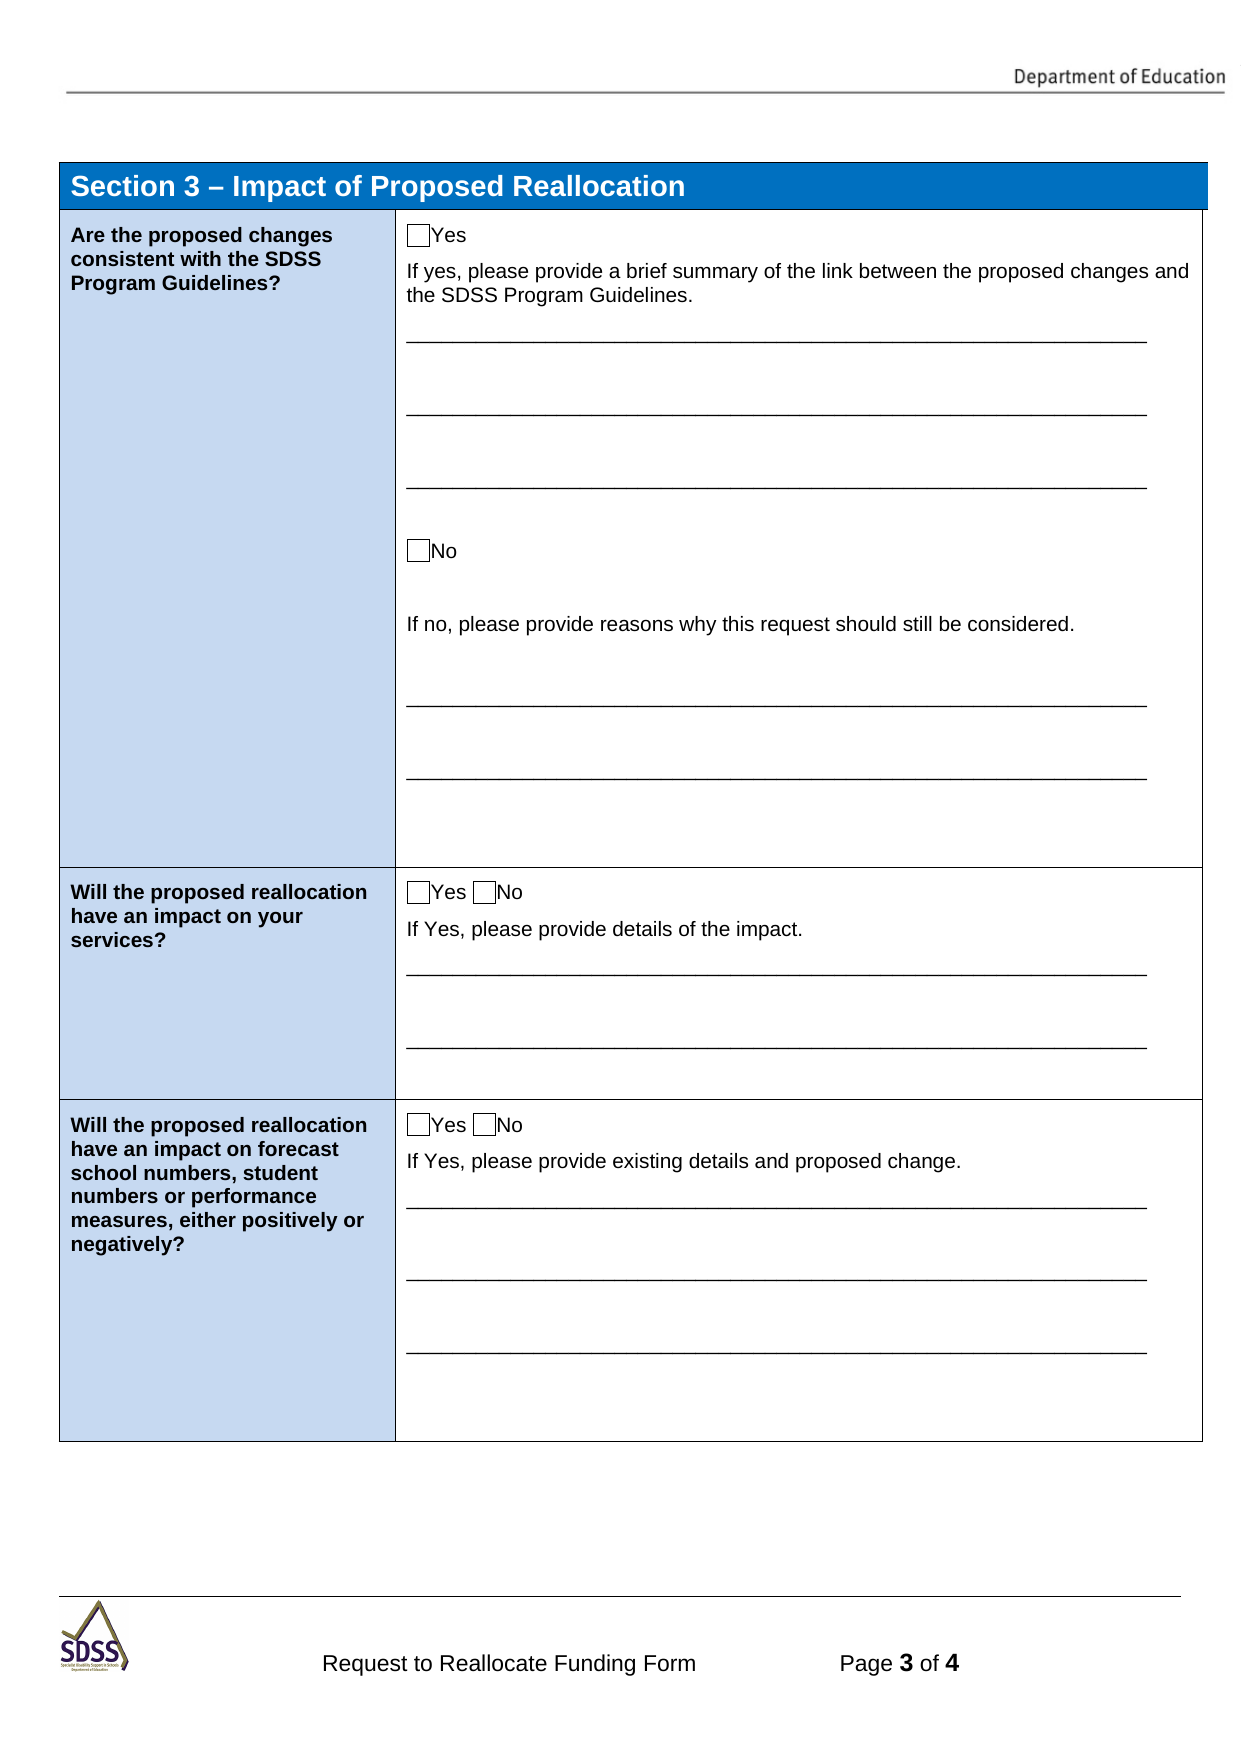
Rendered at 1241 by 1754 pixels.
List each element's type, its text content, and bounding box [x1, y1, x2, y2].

table_header Section 3 – Impact of Proposed Reallocation [60, 163, 1208, 209]
picture [59, 1598, 130, 1672]
table_cell Are the proposed changes consistent with the SDSS Program Guidelines? [60, 210, 395, 867]
picture [0, 0, 1241, 110]
table_cell Yes No If Yes, please provide details of the impact. ________________________________________________________________ ________________________________________________________________ [396, 868, 1202, 1099]
table_cell Will the proposed reallocation have an impact on your services? [60, 868, 395, 1099]
table_cell Yes No If Yes, please provide existing details and proposed change. ________________________________________________________________ ________________________________________________________________ ________________________________________________________________ [396, 1100, 1202, 1441]
table_cell Yes If yes, please provide a brief summary of the link between the proposed changes and the SDSS Program Guidelines. ________________________________________________________________ ________________________________________________________________ ________________________________________________________________ No If no, please provide reasons why this request should still be considered. ________________________________________________________________ ________________________________________________________________ [396, 210, 1202, 867]
table_cell Will the proposed reallocation have an impact on forecast school numbers, student numbers or performance measures, either positively or negatively? [60, 1100, 395, 1441]
